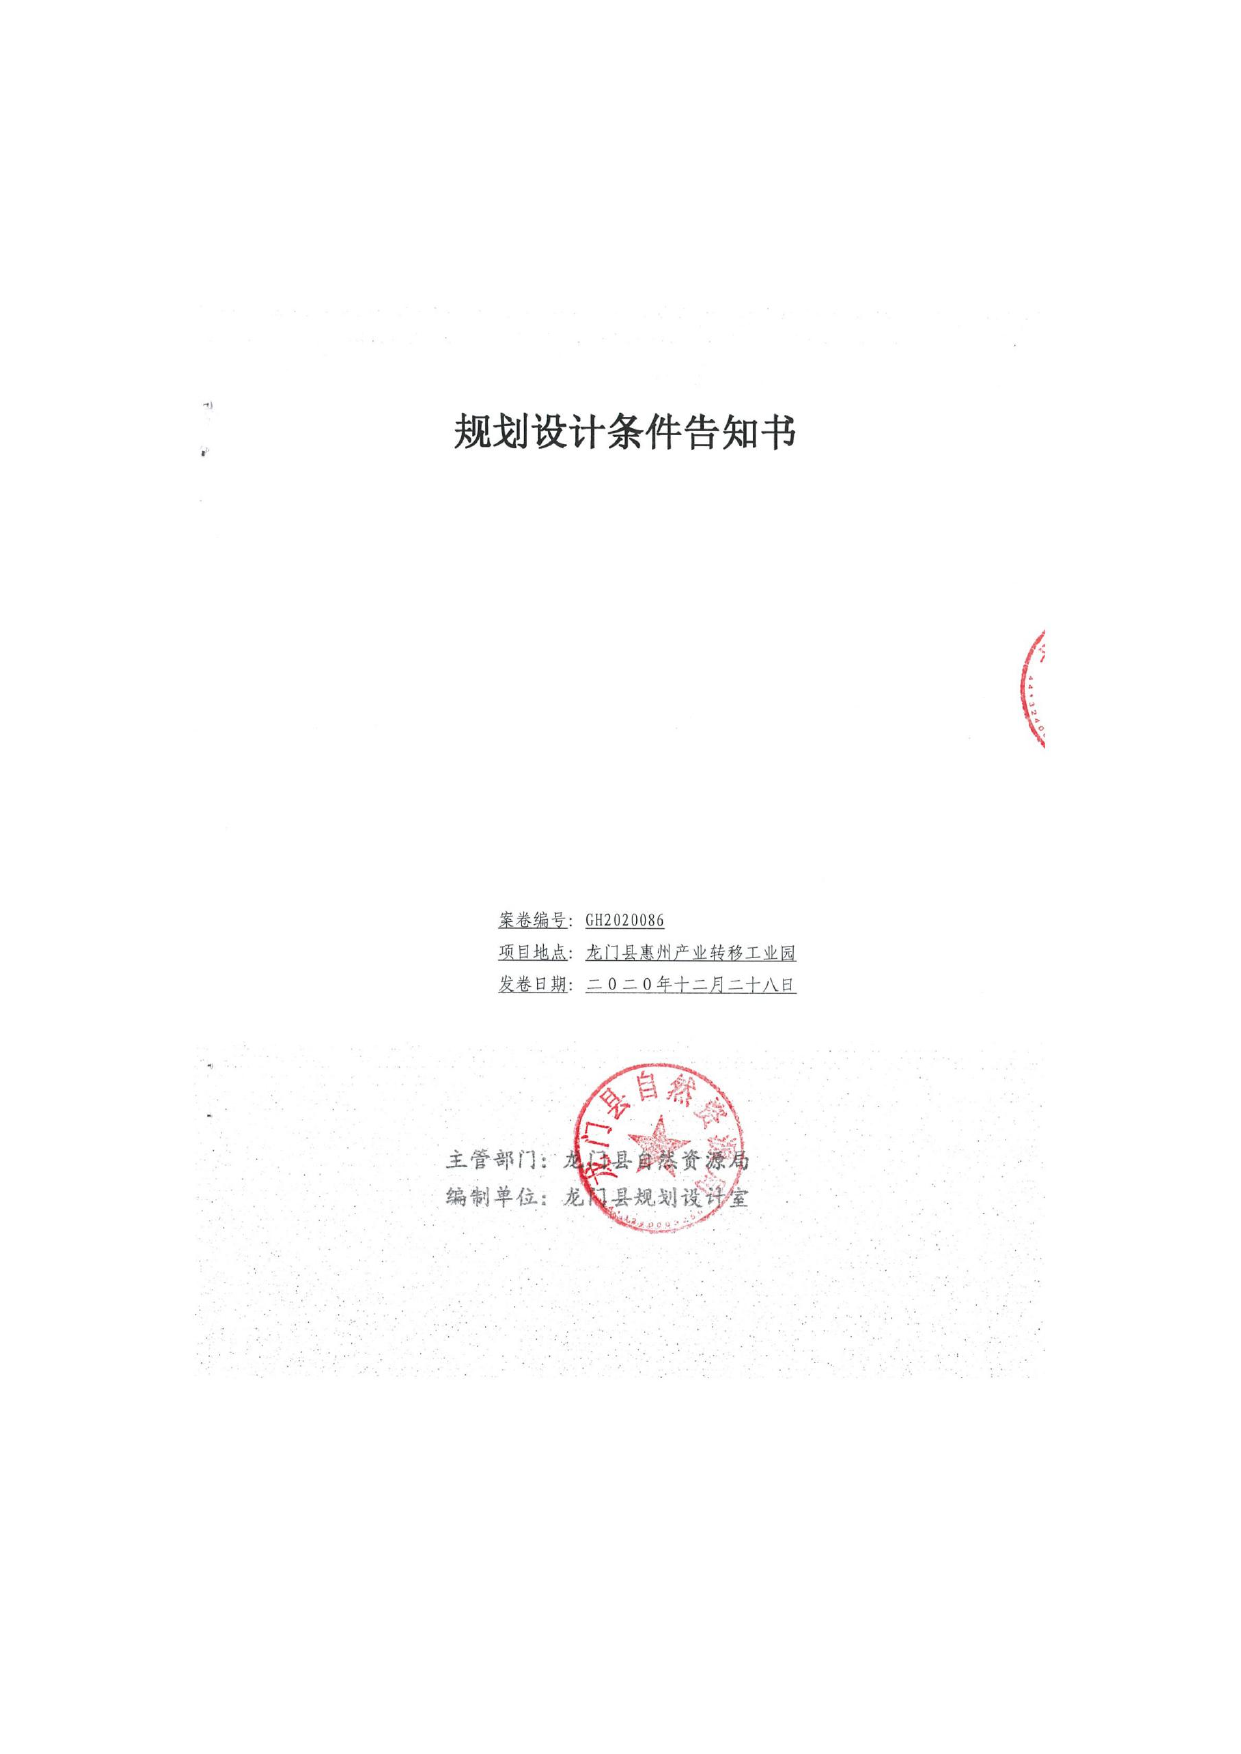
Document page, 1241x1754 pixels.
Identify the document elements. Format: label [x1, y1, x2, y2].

picture [187, 162, 1053, 1386]
